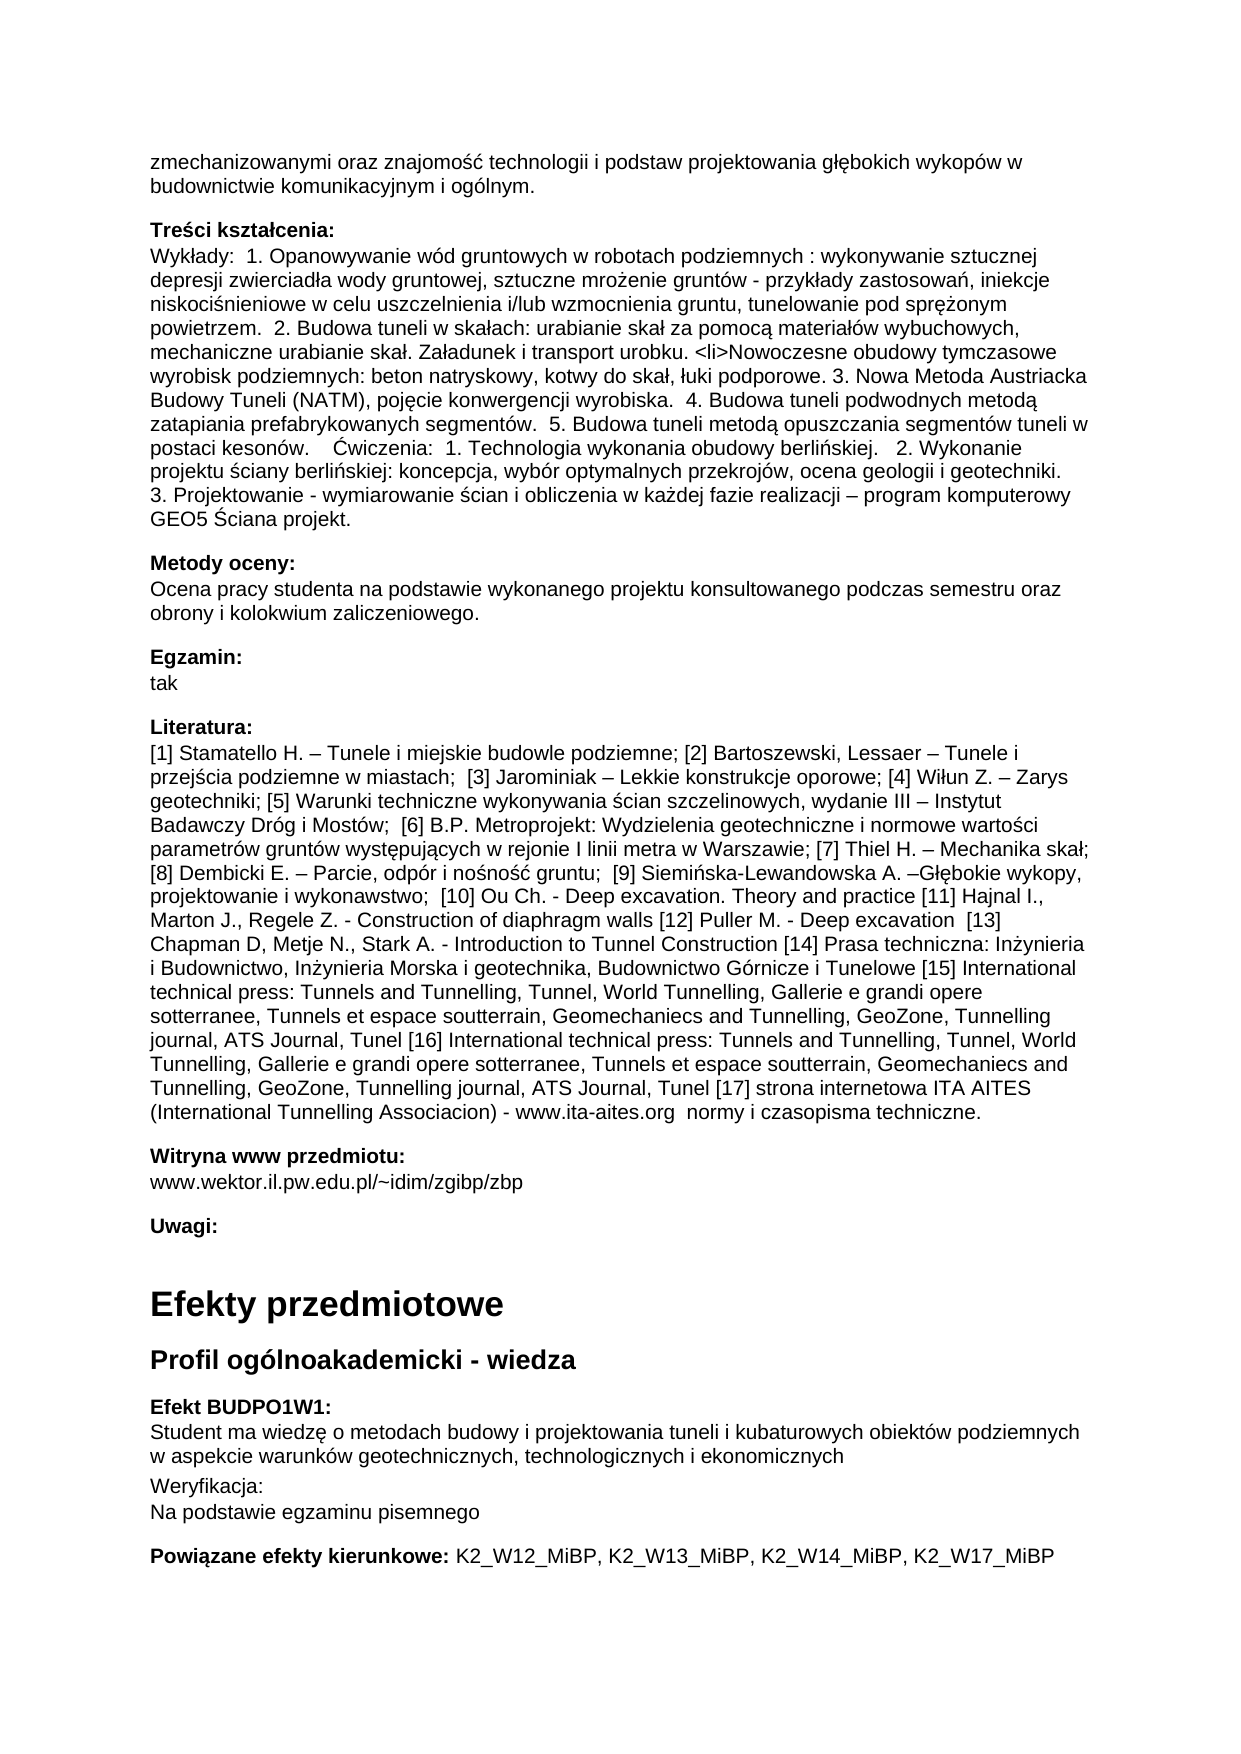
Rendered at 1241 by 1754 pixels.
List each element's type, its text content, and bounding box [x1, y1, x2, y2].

text Powiązane efekty kierunkowe: K2_W12_MiBP, K2_W13_MiBP, K2_W14_MiBP, K2_W17_MiBP [150, 1544, 1090, 1568]
text Egzamin: [150, 645, 1090, 669]
text Uwagi: [150, 1213, 1090, 1237]
text Literatura: [150, 714, 1090, 738]
text Ocena pracy studenta na podstawie wykonanego projektu konsultowanego podczas semestru oraz obrony i kolokwium zaliczeniowego. [150, 577, 1090, 625]
text tak [150, 671, 1090, 695]
text www.wektor.il.pw.edu.pl/~idim/zgibp/zbp [150, 1170, 1090, 1194]
text Weryfikacja: [150, 1474, 1090, 1498]
text [1] Stamatello H. – Tunele i miejskie budowle podziemne; [2] Bartoszewski, Lessaer – Tunele i przejścia podziemne w miastach; [3] Jarominiak – Lekkie konstrukcje oporowe; [4] Wiłun Z. – Zarys geotechniki; [5] Warunki techniczne wykonywania ścian szczelinowych, wydanie III – Instytut Badawczy Dróg i Mostów; [6] B.P. Metroprojekt: Wydzielenia geotechniczne i normowe wartości parametrów gruntów występujących w rejonie I linii metra w Warszawie; [7] Thiel H. – Mechanika skał; [8] Dembicki E. – Parcie, odpór i nośność gruntu; [9] Siemińska-Lewandowska A. –Głębokie wykopy, projektowanie i wykonawstwo; [10] Ou Ch. - Deep excavation. Theory and practice [11] Hajnal I., Marton J., Regele Z. - Construction of diaphragm walls [12] Puller M. - Deep excavation [13] Chapman D, Metje N., Stark A. - Introduction to Tunnel Construction [14] Prasa techniczna: Inżynieria i Budownictwo, Inżynieria Morska i geotechnika, Budownictwo Górnicze i Tunelowe [15] International technical press: Tunnels and Tunnelling, Tunnel, World Tunnelling, Gallerie e grandi opere sotterranee, Tunnels et espace soutterrain, Geomechaniecs and Tunnelling, GeoZone, Tunnelling journal, ATS Journal, Tunel [16] International technical press: Tunnels and Tunnelling, Tunnel, World Tunnelling, Gallerie e grandi opere sotterranee, Tunnels et espace soutterrain, Geomechaniecs and Tunnelling, GeoZone, Tunnelling journal, ATS Journal, Tunel [17] strona internetowa ITA AITES (International Tunnelling Associacion) - www.ita-aites.org normy i czasopisma techniczne. [150, 741, 1090, 1124]
text Efekt BUDPO1W1: [150, 1395, 1090, 1419]
subtitle Profil ogólnoakademicki - wiedza [150, 1344, 1090, 1375]
text Wykłady: 1. Opanowywanie wód gruntowych w robotach podziemnych : wykonywanie sztucznej depresji zwierciadła wody gruntowej, sztuczne mrożenie gruntów - przykłady zastosowań, iniekcje niskociśnieniowe w celu uszczelnienia i/lub wzmocnienia gruntu, tunelowanie pod sprężonym powietrzem. 2. Budowa tuneli w skałach: urabianie skał za pomocą materiałów wybuchowych, mechaniczne urabianie skał. Załadunek i transport urobku. <li>Nowoczesne obudowy tymczasowe wyrobisk podziemnych: beton natryskowy, kotwy do skał, łuki podporowe. 3. Nowa Metoda Austriacka Budowy Tuneli (NATM), pojęcie konwergencji wyrobiska. 4. Budowa tuneli podwodnych metodą zatapiania prefabrykowanych segmentów. 5. Budowa tuneli metodą opuszczania segmentów tuneli w postaci kesonów. Ćwiczenia: 1. Technologia wykonania obudowy berlińskiej. 2. Wykonanie projektu ściany berlińskiej: koncepcja, wybór optymalnych przekrojów, ocena geologii i geotechniki. 3. Projektowanie - wymiarowanie ścian i obliczenia w każdej fazie realizacji – program komputerowy GEO5 Ściana projekt. [150, 244, 1090, 531]
text Treści kształcenia: [150, 218, 1090, 242]
text Na podstawie egzaminu pisemnego [150, 1500, 1090, 1524]
text Metody oceny: [150, 551, 1090, 575]
text Student ma wiedzę o metodach budowy i projektowania tuneli i kubaturowych obiektów podziemnych w aspekcie warunków geotechnicznych, technologicznych i ekonomicznych [150, 1420, 1090, 1468]
text Witryna www przedmiotu: [150, 1144, 1090, 1168]
subtitle Efekty przedmiotowe [150, 1283, 1090, 1324]
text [150, 150, 1090, 198]
